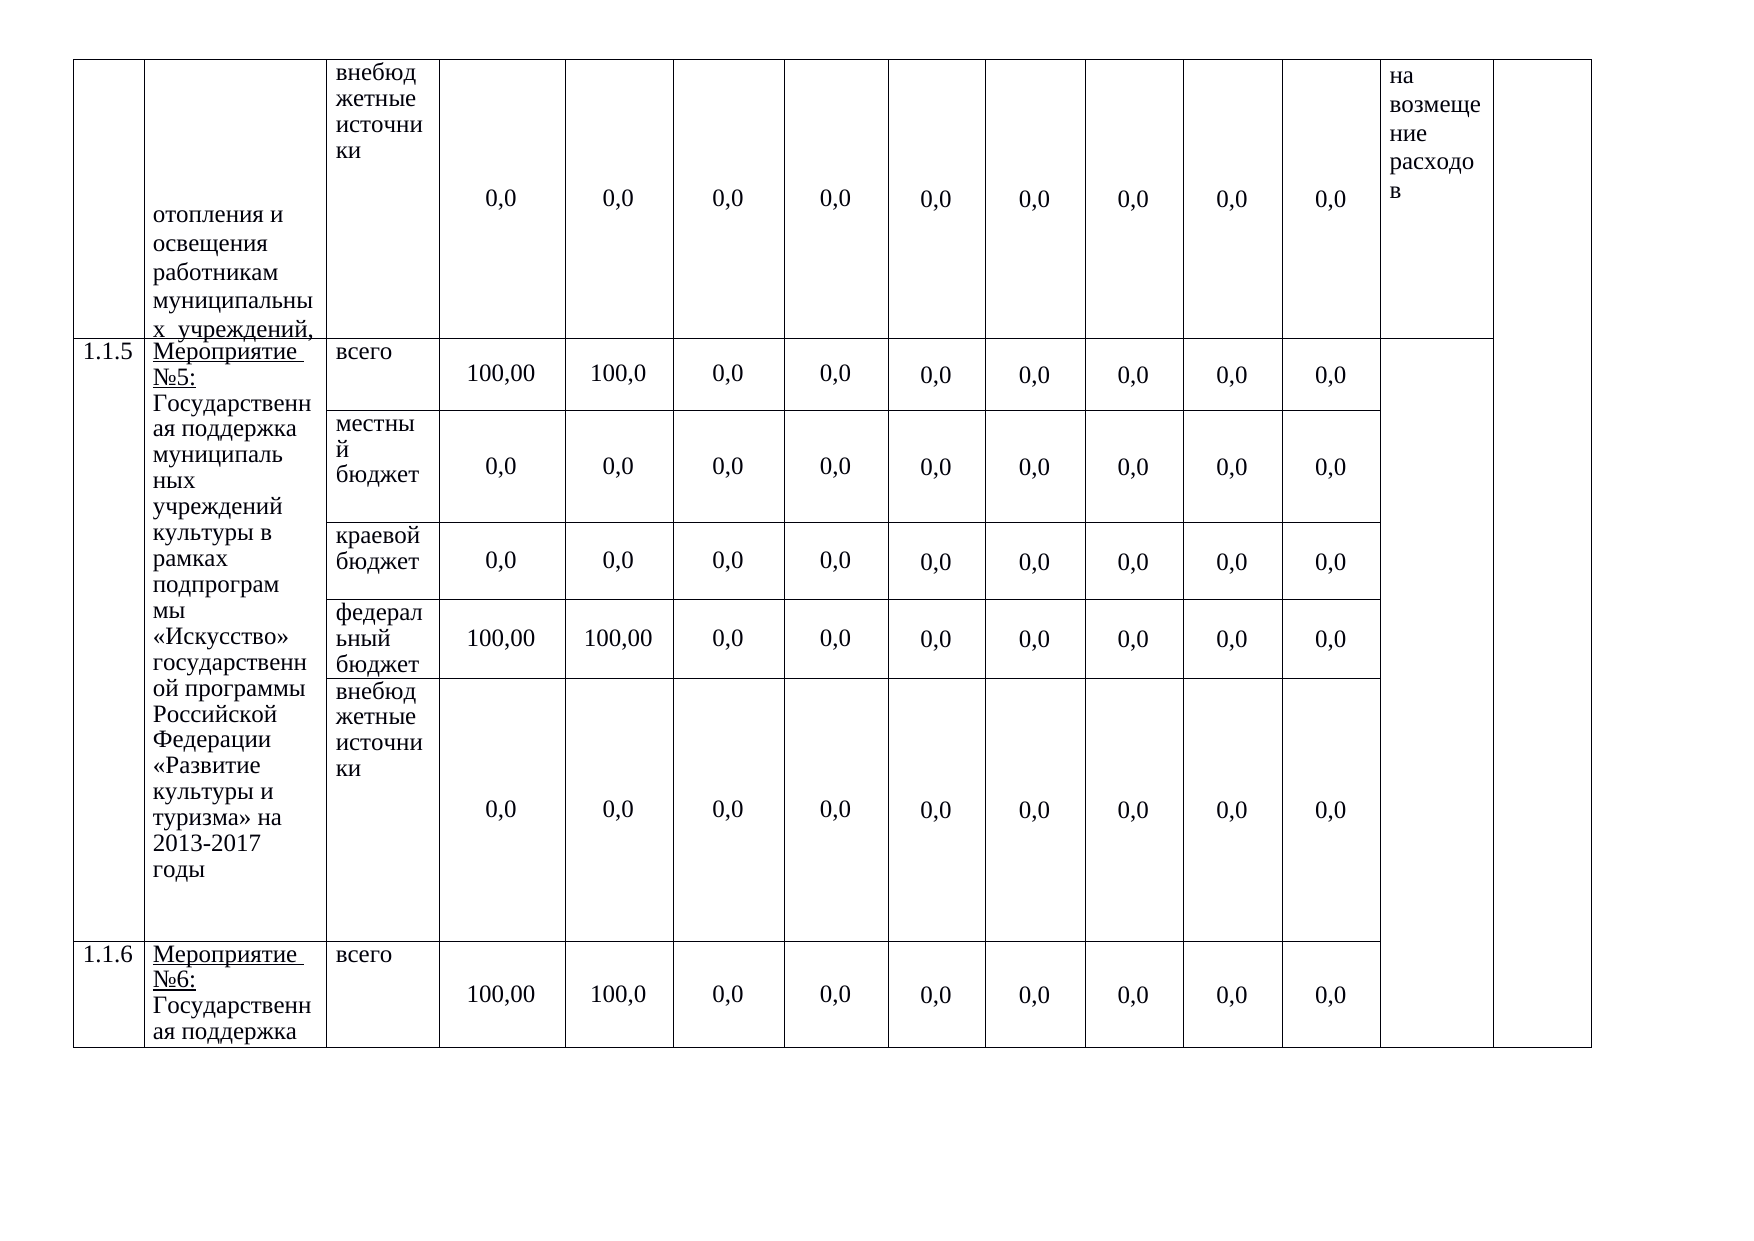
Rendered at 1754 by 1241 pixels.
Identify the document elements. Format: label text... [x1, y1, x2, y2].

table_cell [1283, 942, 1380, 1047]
table_cell внебюджетные источники [327, 60, 439, 337]
table_cell 0,0 [1086, 411, 1183, 522]
table_cell 0,0 [674, 339, 784, 409]
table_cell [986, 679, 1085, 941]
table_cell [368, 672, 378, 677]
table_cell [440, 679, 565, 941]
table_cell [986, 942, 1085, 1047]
table_cell 100,0 [566, 339, 673, 409]
table_cell 0,0 [566, 411, 673, 522]
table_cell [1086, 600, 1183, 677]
table_cell 0,0 [889, 523, 985, 599]
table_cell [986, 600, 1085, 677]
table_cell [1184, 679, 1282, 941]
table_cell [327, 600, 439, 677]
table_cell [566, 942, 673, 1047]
table_cell 0,0 [674, 60, 784, 337]
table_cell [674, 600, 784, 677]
table_cell 0,0 [1184, 339, 1282, 409]
table_cell Мероприятие №5: Государственная поддержка муниципаль ных учреждений культуры в рамках подпрограм мы «Искусство» государственной программы Российской Федерации «Развитие культуры и туризма» на 2013-2017 годы [145, 339, 326, 941]
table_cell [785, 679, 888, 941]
table_cell 0,0 [785, 523, 888, 599]
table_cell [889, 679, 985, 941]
table_cell 0,0 [440, 523, 565, 599]
table_cell 0,0 [785, 411, 888, 522]
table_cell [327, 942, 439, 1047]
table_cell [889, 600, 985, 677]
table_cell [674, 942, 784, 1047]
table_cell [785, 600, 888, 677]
table_cell 0,0 [1283, 411, 1380, 522]
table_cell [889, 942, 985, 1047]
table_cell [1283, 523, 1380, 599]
table_cell [1381, 339, 1493, 1047]
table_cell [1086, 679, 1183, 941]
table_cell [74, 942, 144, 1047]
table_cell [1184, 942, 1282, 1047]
table_cell 0,0 [986, 60, 1085, 337]
table_cell местный бюджет [327, 411, 439, 522]
table_cell 0,0 [1086, 60, 1183, 337]
table_cell 0,0 [1184, 411, 1282, 522]
table_cell 0,0 [785, 60, 888, 337]
table_cell 0,0 [986, 411, 1085, 522]
table_cell 0,0 [440, 60, 565, 337]
table_cell 0,0 [986, 523, 1085, 599]
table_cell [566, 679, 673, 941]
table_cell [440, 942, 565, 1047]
table_cell 0,0 [986, 339, 1085, 409]
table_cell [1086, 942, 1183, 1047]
table_cell 0,0 [674, 411, 784, 522]
table_cell 0,0 [440, 411, 565, 522]
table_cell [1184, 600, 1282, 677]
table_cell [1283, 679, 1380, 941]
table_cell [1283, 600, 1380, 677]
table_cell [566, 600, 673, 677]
table_cell 0,0 [889, 411, 985, 522]
table_cell 0,0 [674, 523, 784, 599]
table_cell 100,00 [440, 339, 565, 409]
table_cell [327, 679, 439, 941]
table_cell 1.1.5 [74, 339, 144, 941]
table_cell всего [327, 339, 439, 409]
table_cell 0,0 [785, 339, 888, 409]
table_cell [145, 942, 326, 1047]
table_cell 0,0 [566, 60, 673, 337]
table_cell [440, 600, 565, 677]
table_cell краевой бюджет [327, 523, 439, 599]
table_cell 0,0 [1283, 339, 1380, 409]
table_cell 0,0 [1283, 60, 1380, 337]
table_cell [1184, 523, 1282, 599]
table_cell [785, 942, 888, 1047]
table_cell 0,0 [889, 339, 985, 409]
table_cell 0,0 [889, 60, 985, 337]
table_cell 0,0 [566, 523, 673, 599]
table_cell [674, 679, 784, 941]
table_cell 0,0 [1086, 523, 1183, 599]
table_cell 0,0 [1086, 339, 1183, 409]
table_cell 0,0 [1184, 60, 1282, 337]
